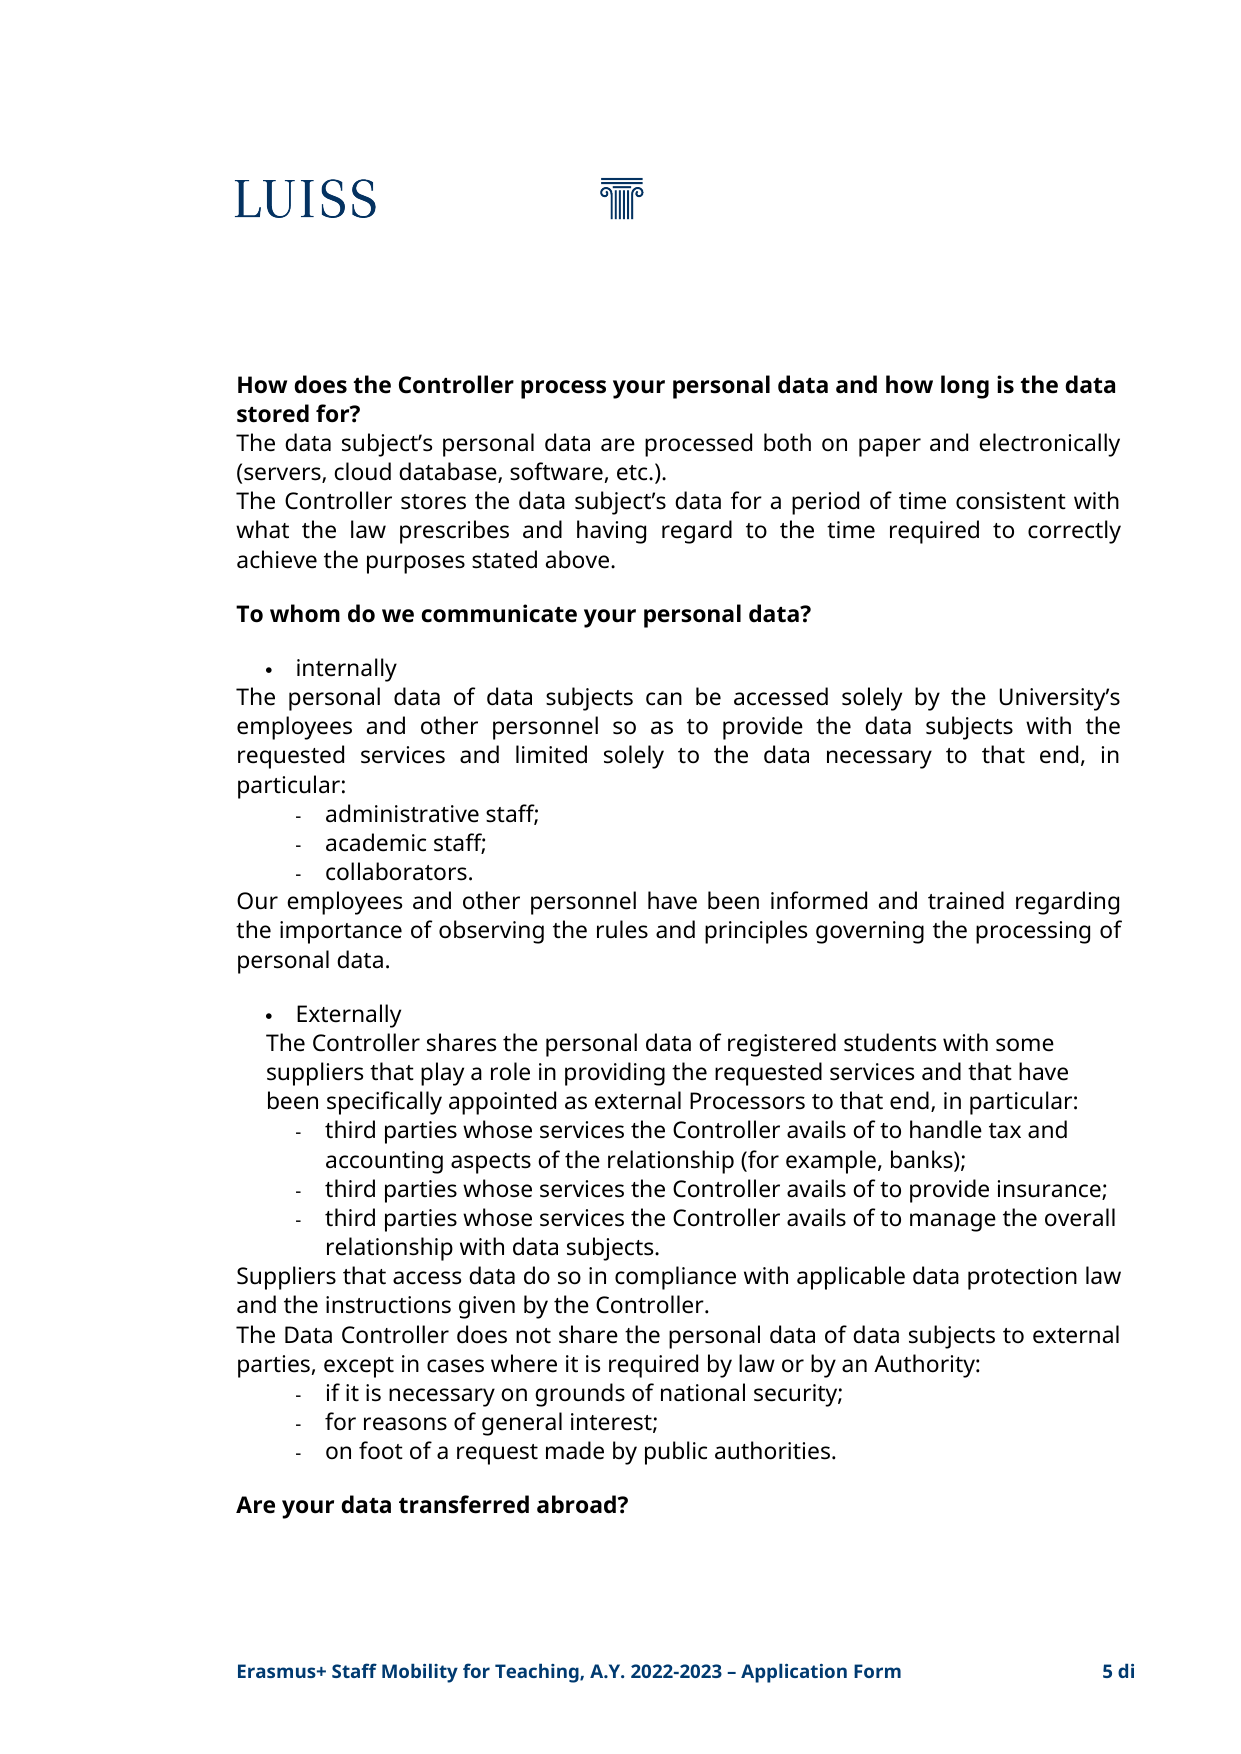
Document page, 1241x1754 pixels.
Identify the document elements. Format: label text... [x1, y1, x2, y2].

text The personal data of data subjects can be accessed solely by the University’s employees and other personnel so as to provide the data subjects with the requested services and limited solely to the data necessary to that end, in particular: [236, 682, 1122, 799]
text administrative staff; [295, 799, 1122, 828]
text Externally [266, 999, 1122, 1028]
text How does the Controller process your personal data and how long is the data stored for? [236, 370, 1122, 428]
text The Data Controller does not share the personal data of data subjects to external parties, except in cases where it is required by law or by an Authority: [236, 1320, 1122, 1378]
list The Controller shares the personal data of registered students with some suppliers that play a role in providing the requested services and that have been specifically appointed as external Processors to that end, in particular: [266, 1028, 1122, 1116]
text internally [266, 653, 1122, 682]
text for reasons of general interest; [295, 1407, 1122, 1436]
text academic staff; [295, 828, 1122, 857]
text on foot of a request made by public authorities. [295, 1436, 1122, 1466]
text third parties whose services the Controller avails of to handle tax and accounting aspects of the relationship (for example, banks); [295, 1116, 1122, 1174]
text third parties whose services the Controller avails of to provide insurance; [295, 1174, 1122, 1203]
text Our employees and other personnel have been informed and trained regarding the importance of observing the rules and principles governing the processing of personal data. [236, 886, 1122, 974]
text Are your data transferred abroad? [236, 1491, 1122, 1520]
text if it is necessary on grounds of national security; [295, 1378, 1122, 1407]
text collaborators. [295, 857, 1122, 886]
text Suppliers that access data do so in compliance with applicable data protection law and the instructions given by the Controller. [236, 1261, 1122, 1320]
text To whom do we communicate your personal data? [236, 599, 1122, 628]
text third parties whose services the Controller avails of to manage the overall relationship with data subjects. [295, 1203, 1122, 1261]
text The Controller stores the data subject’s data for a period of time consistent with what the law prescribes and having regard to the time required to correctly achieve the purposes stated above. [236, 486, 1122, 574]
text The data subject’s personal data are processed both on paper and electronically (servers, cloud database, software, etc.). [236, 428, 1122, 486]
picture [218, 167, 660, 230]
